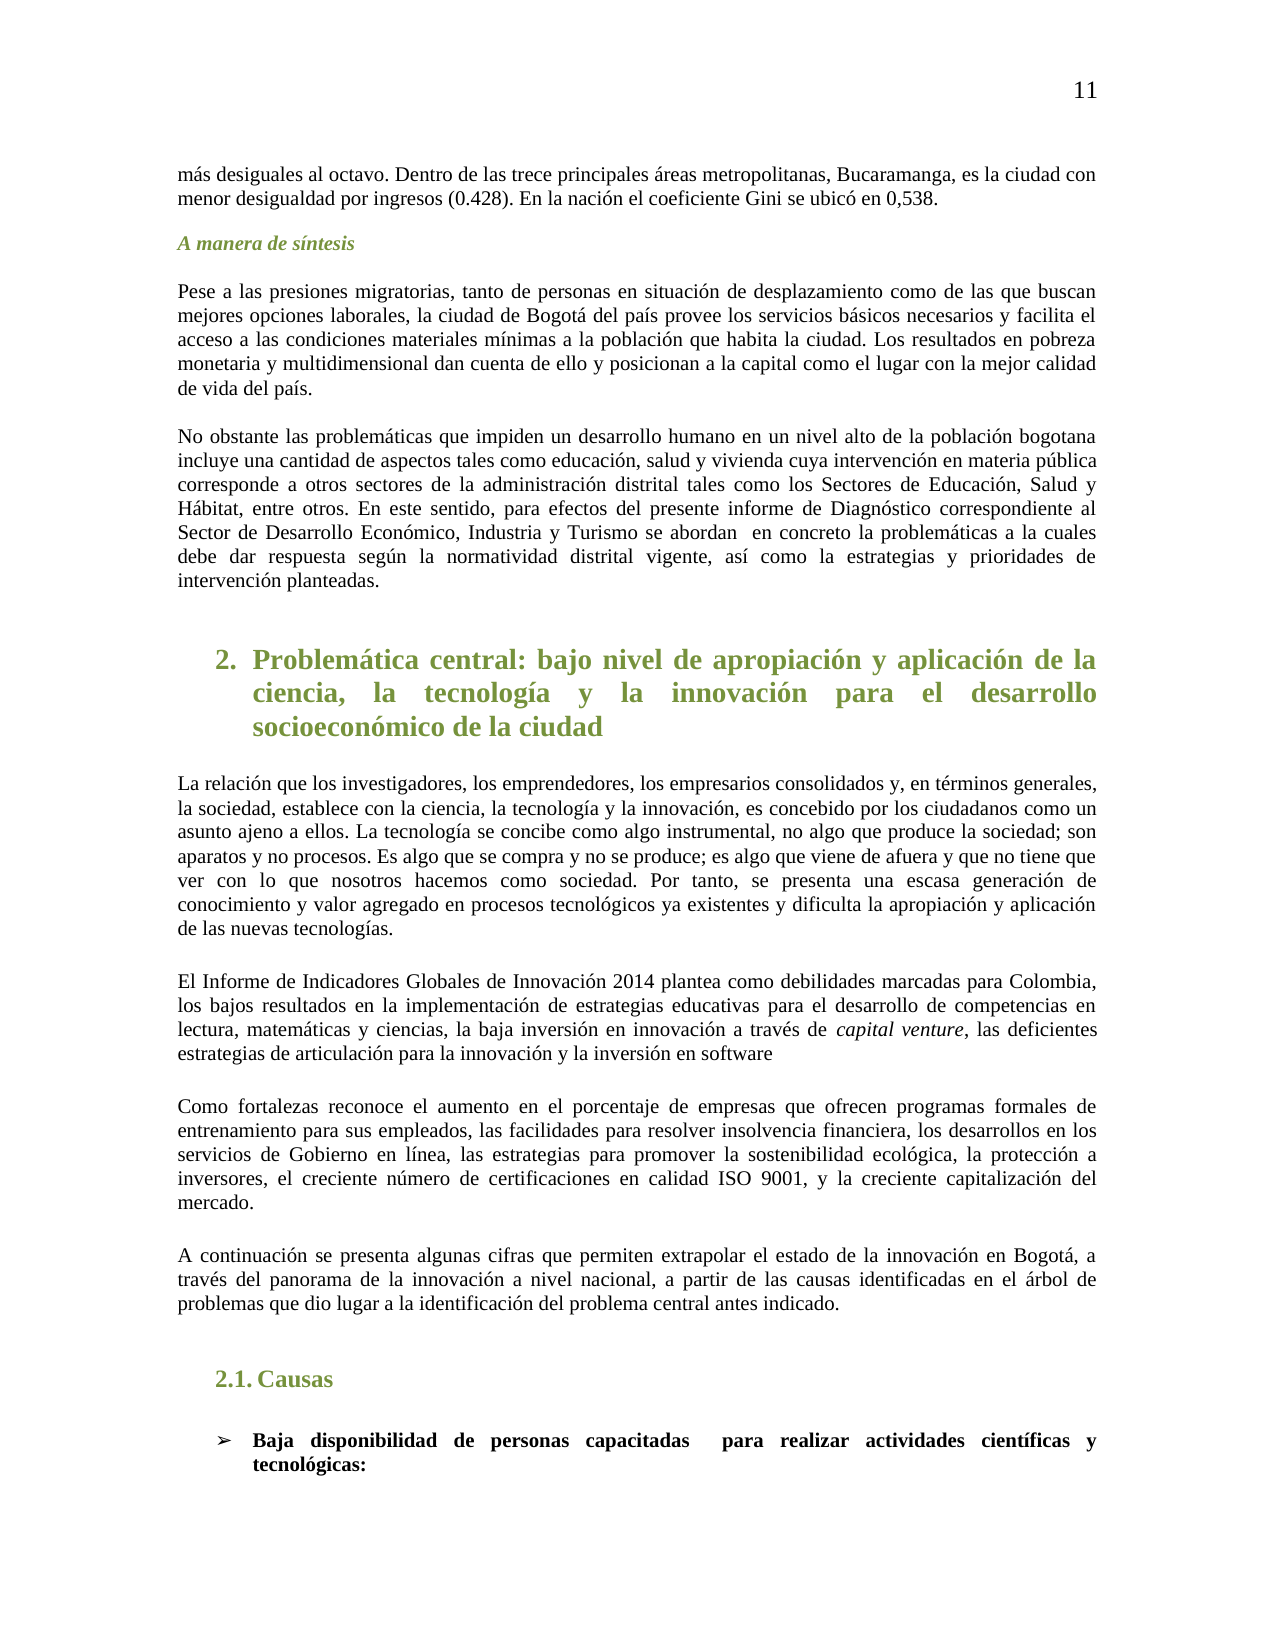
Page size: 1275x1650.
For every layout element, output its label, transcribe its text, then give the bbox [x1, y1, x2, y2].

subtitle Causas [215, 1364, 1098, 1393]
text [177, 162, 1098, 210]
text La relación que los investigadores, los emprendedores, los empresarios consolidados y, en términos generales, la sociedad, establece con la ciencia, la tecnología y la innovación, es concebido por los ciudadanos como un asunto ajeno a ellos. La tecnología se concibe como algo instrumental, no algo que produce la sociedad; son aparatos y no procesos. Es algo que se compra y no se produce; es algo que viene de afuera y que no tiene que ver con lo que nosotros hacemos como sociedad. Por tanto, se presenta una escasa generación de conocimiento y valor agregado en procesos tecnológicos ya existentes y dificulta la apropiación y aplicación de las nuevas tecnologías. [177, 771, 1098, 940]
subtitle A manera de síntesis [177, 231, 1098, 255]
text A continuación se presenta algunas cifras que permiten extrapolar el estado de la innovación en Bogotá, a través del panorama de la innovación a nivel nacional, a partir de las causas identificadas en el árbol de problemas que dio lugar a la identificación del problema central antes indicado. [177, 1243, 1098, 1315]
text No obstante las problemáticas que impiden un desarrollo humano en un nivel alto de la población bogotana incluye una cantidad de aspectos tales como educación, salud y vivienda cuya intervención en materia pública corresponde a otros sectores de la administración distrital tales como los Sectores de Educación, Salud y Hábitat, entre otros. En este sentido, para efectos del presente informe de Diagnóstico correspondiente al Sector de Desarrollo Económico, Industria y Turismo se abordan en concreto la problemáticas a la cuales debe dar respuesta según la normatividad distrital vigente, así como la estrategias y prioridades de intervención planteadas. [177, 423, 1098, 592]
list Baja disponibilidad de personas capacitadas para realizar actividades científicas y tecnológicas: [215, 1428, 1098, 1476]
subtitle Problemática central: bajo nivel de apropiación y aplicación de la ciencia, la tecnología y la innovación para el desarrollo socioeconómico de la ciudad [215, 642, 1098, 743]
text Como fortalezas reconoce el aumento en el porcentaje de empresas que ofrecen programas formales de entrenamiento para sus empleados, las facilidades para resolver insolvencia financiera, los desarrollos en los servicios de Gobierno en línea, las estrategias para promover la sostenibilidad ecológica, la protección a inversores, el creciente número de certificaciones en calidad ISO 9001, y la creciente capitalización del mercado. [177, 1093, 1098, 1214]
text Pese a las presiones migratorias, tanto de personas en situación de desplazamiento como de las que buscan mejores opciones laborales, la ciudad de Bogotá del país provee los servicios básicos necesarios y facilita el acceso a las condiciones materiales mínimas a la población que habita la ciudad. Los resultados en pobreza monetaria y multidimensional dan cuenta de ello y posicionan a la capital como el lugar con la mejor calidad de vida del país. [177, 279, 1098, 399]
text El Informe de Indicadores Globales de Innovación 2014 plantea como debilidades marcadas para Colombia, los bajos resultados en la implementación de estrategias educativas para el desarrollo de competencias en lectura, matemáticas y ciencias, la baja inversión en innovación a través de capital venture, las deficientes estrategias de articulación para la innovación y la inversión en software [177, 968, 1098, 1065]
